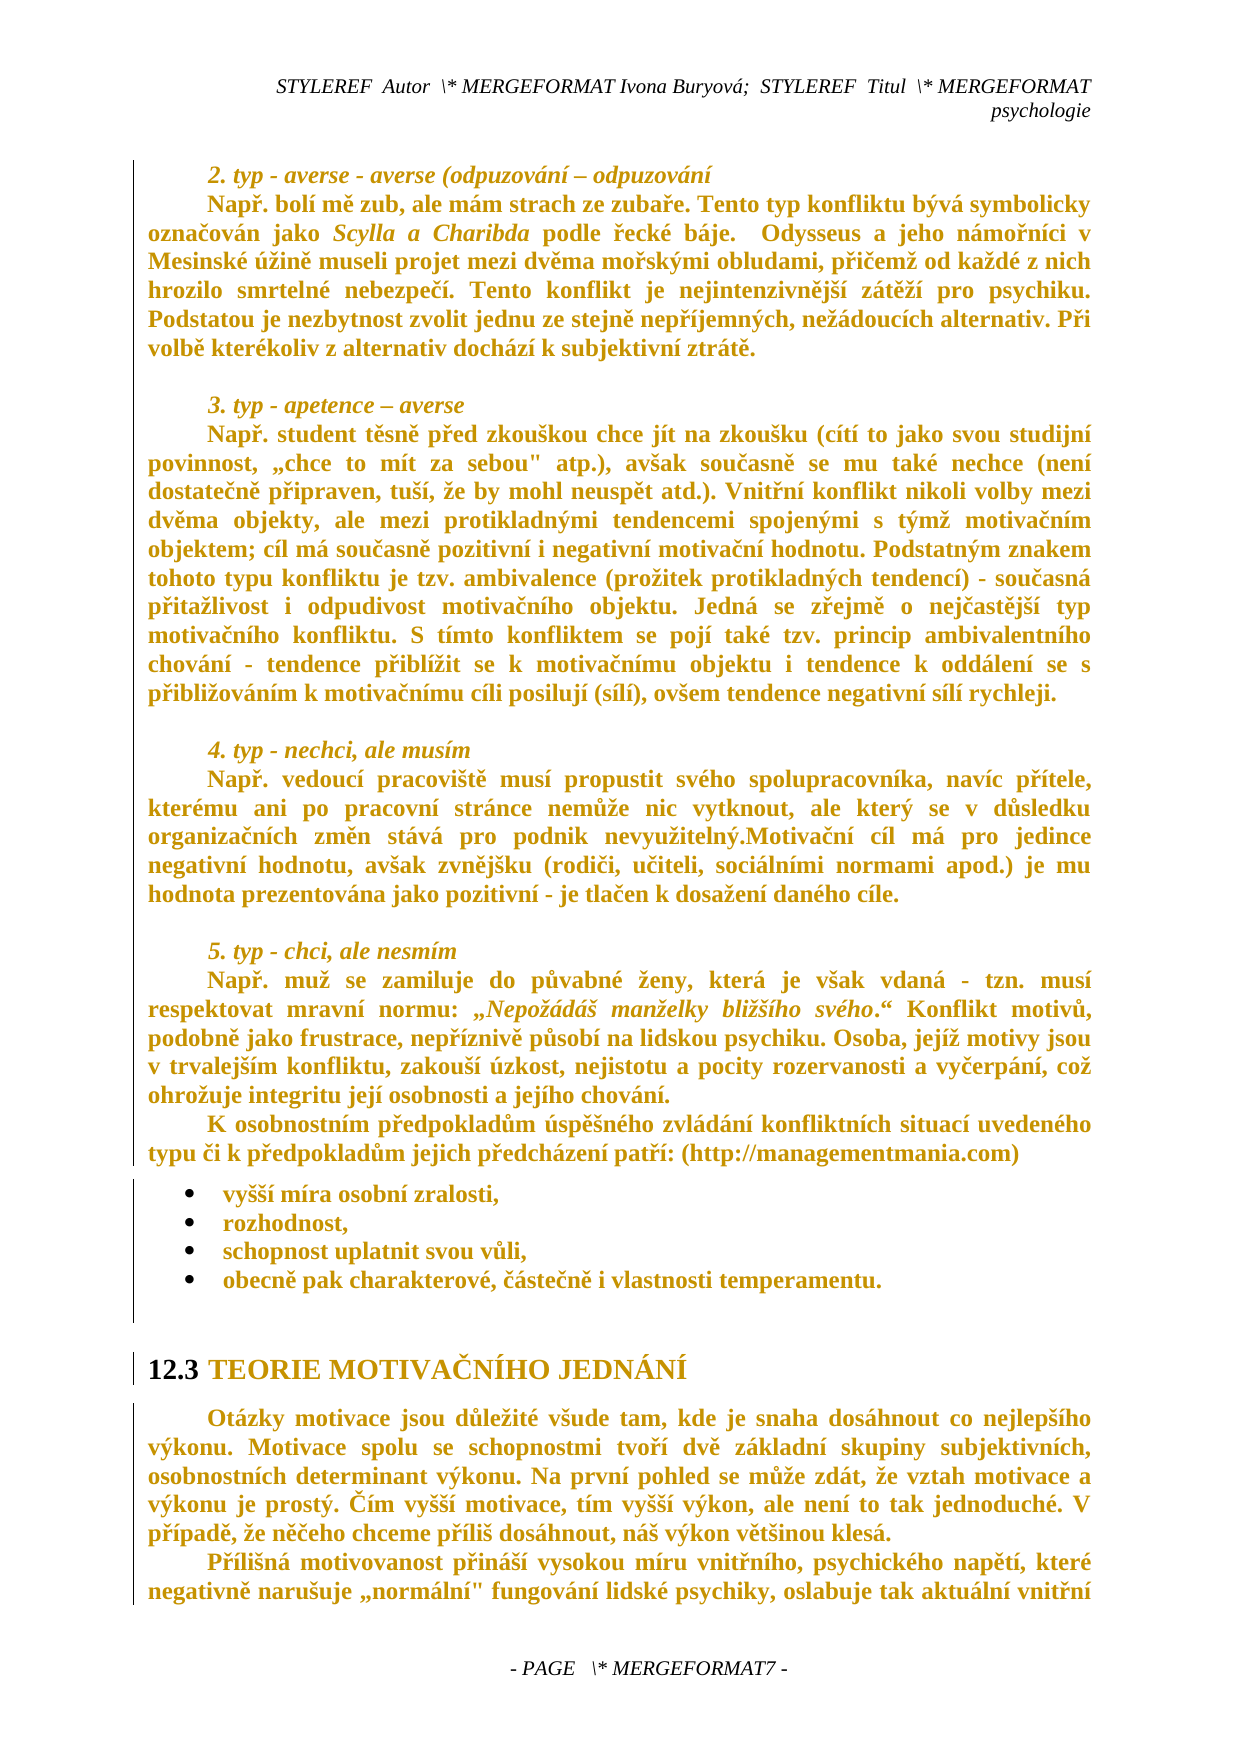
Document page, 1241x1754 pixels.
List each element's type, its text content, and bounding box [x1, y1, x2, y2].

text Např. bolí mě zub, ale mám strach ze zubaře. Tento typ konfliktu bývá symbolicky označován jako Scylla a Charibda podle řecké báje. Odysseus a jeho námořníci v Mesinské úžině museli projet mezi dvěma mořskými obludami, přičemž od každé z nich hrozilo smrtelné nebezpečí. Tento konflikt je nejintenzivnější zátěží pro psychiku. Podstatou je nezbytnost zvolit jednu ze stejně nepříjemných, nežádoucích alternativ. Při volbě kterékoliv z alternativ dochází k subjektivní ztrátě. [148, 189, 1092, 361]
subtitle TEORIE MOTIVAČNÍHO JEDNÁNÍ [148, 1352, 1092, 1385]
text 4. typ - nechci, ale musím [208, 735, 1092, 764]
list obecně pak charakterové, částečně i vlastnosti temperamentu. [185, 1265, 1092, 1294]
text Např. muž se zamiluje do půvabné ženy, která je však vdaná - tzn. musí respektovat mravní normu: „Nepožádáš manželky bližšího svého.“ Konflikt motivů, podobně jako frustrace, nepříznivě působí na lidskou psychiku. Osoba, jejíž motivy jsou v trvalejším konfliktu, zakouší úzkost, nejistotu a pocity rozervanosti a vyčerpání, což ohrožuje integritu její osobnosti a jejího chování. [148, 965, 1092, 1109]
list rozhodnost, [185, 1208, 1092, 1236]
text Např. vedoucí pracoviště musí propustit svého spolupracovníka, navíc přítele, kterému ani po pracovní stránce nemůže nic vytknout, ale který se v důsledku organizačních změn stává pro podnik nevyužitelný.Motivační cíl má pro jedince negativní hodnotu, avšak zvnějšku (rodiči, učiteli, sociálními normami apod.) je mu hodnota prezentována jako pozitivní - je tlačen k dosažení daného cíle. [148, 764, 1092, 908]
text 5. typ - chci, ale nesmím [208, 936, 1092, 965]
text 3. typ - apetence – averse [208, 390, 1092, 419]
list vyšší míra osobní zralosti, [185, 1179, 1092, 1208]
text Otázky motivace jsou důležité všude tam, kde je snaha dosáhnout co nejlepšího výkonu. Motivace spolu se schopnostmi tvoří dvě základní skupiny subjektivních, osobnostních determinant výkonu. Na první pohled se může zdát, že vztah motivace a výkonu je prostý. Čím vyšší motivace, tím vyšší výkon, ale není to tak jednoduché. V případě, že něčeho chceme příliš dosáhnout, náš výkon většinou klesá. [148, 1403, 1092, 1547]
text Např. student těsně před zkouškou chce jít na zkoušku (cítí to jako svou studijní povinnost, „chce to mít za sebou" atp.), avšak současně se mu také nechce (není dostatečně připraven, tuší, že by mohl neuspět atd.). Vnitřní konflikt nikoli volby mezi dvěma objekty, ale mezi protikladnými tendencemi spojenými s týmž motivačním objektem; cíl má současně pozitivní i negativní motivační hodnotu. Podstatným znakem tohoto typu konfliktu je tzv. ambivalence (prožitek protikladných tendencí) - současná přitažlivost i odpudivost motivačního objektu. Jedná se zřejmě o nejčastější typ motivačního konfliktu. S tímto konfliktem se pojí také tzv. princip ambivalentního chování - tendence přiblížit se k motivačnímu objektu i tendence k oddálení se s přibližováním k motivačnímu cíli posilují (sílí), ovšem tendence negativní sílí rychleji. [148, 419, 1092, 706]
list schopnost uplatnit svou vůli, [185, 1236, 1092, 1265]
text K osobnostním předpokladům úspěšného zvládání konfliktních situací uvedeného typu či k předpokladům jejich předcházení patří: (http://managementmania.com) [148, 1109, 1092, 1166]
text 2. typ - averse - averse (odpuzování – odpuzování [208, 160, 1092, 189]
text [148, 1547, 1092, 1604]
